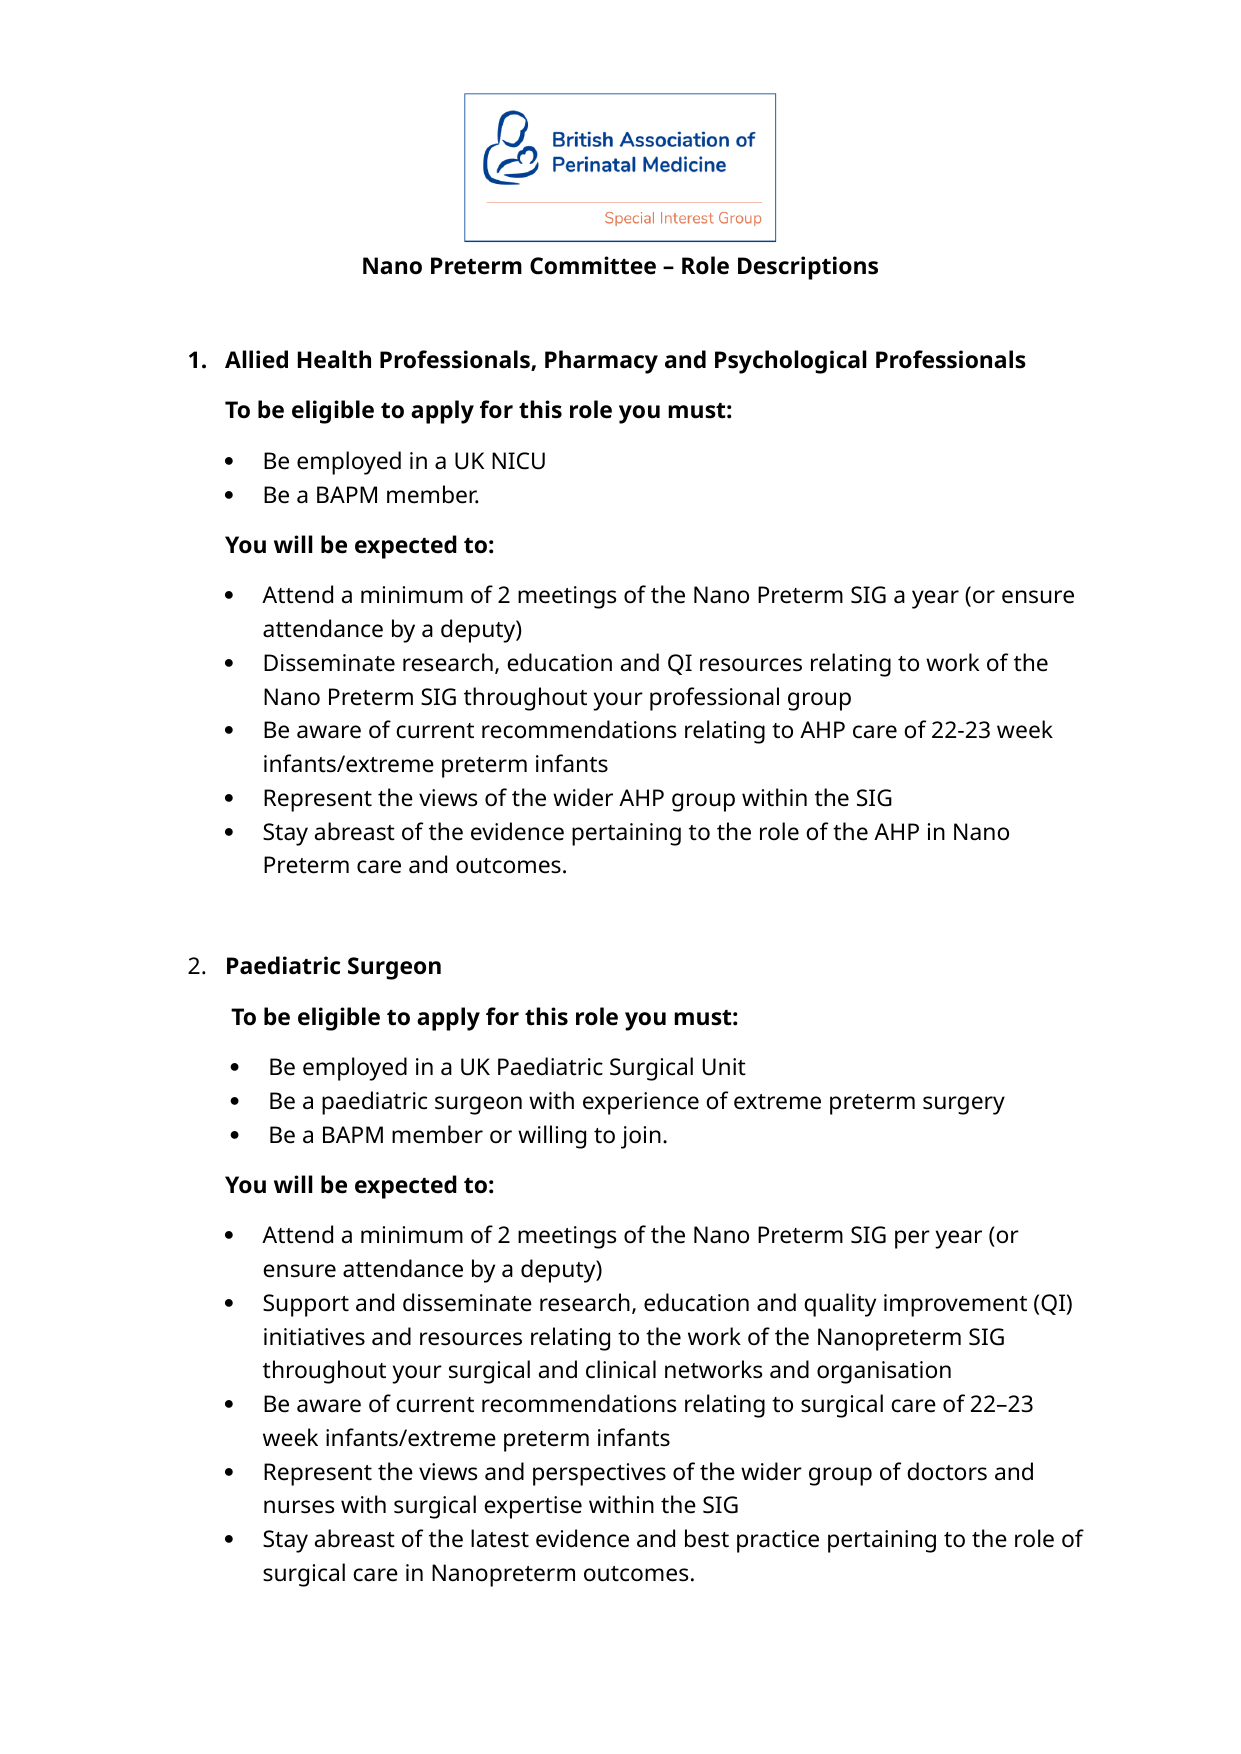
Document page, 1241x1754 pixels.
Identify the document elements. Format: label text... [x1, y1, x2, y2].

text You will be expected to: [150, 1169, 1090, 1200]
list Allied Health Professionals, Pharmacy and Psychological Professionals [187, 344, 1090, 375]
list Be a BAPM member. [225, 479, 1090, 510]
list Represent the views of the wider AHP group within the SIG [225, 782, 1090, 813]
list Stay abreast of the latest evidence and best practice pertaining to the role of surgical care in Nanopreterm outcomes. [225, 1523, 1090, 1588]
list Stay abreast of the evidence pertaining to the role of the AHP in Nano Preterm care and outcomes. [225, 816, 1090, 881]
list Be employed in a UK NICU [225, 445, 1090, 476]
list Paediatric Surgeon [187, 950, 1090, 982]
list Be employed in a UK Paediatric Surgical Unit [231, 1051, 1090, 1082]
list Support and disseminate research, education and quality improvement (QI) initiatives and resources relating to the work of the Nanopreterm SIG throughout your surgical and clinical networks and organisation [225, 1287, 1090, 1386]
list Represent the views and perspectives of the wider group of doctors and nurses with surgical expertise within the SIG [225, 1456, 1090, 1521]
list Be aware of current recommendations relating to surgical care of 22–23 week infants/extreme preterm infants [225, 1388, 1090, 1453]
list Disseminate research, education and QI resources relating to work of the Nano Preterm SIG throughout your professional group [225, 647, 1090, 712]
list Be a paediatric surgeon with experience of extreme preterm surgery [231, 1085, 1090, 1116]
list Be aware of current recommendations relating to AHP care of 22-23 week infants/extreme preterm infants [225, 714, 1090, 779]
text To be eligible to apply for this role you must: [150, 394, 1090, 426]
list Attend a minimum of 2 meetings of the Nano Preterm SIG a year (or ensure attendance by a deputy) [225, 579, 1090, 644]
picture [453, 73, 787, 251]
text To be eligible to apply for this role you must: [150, 1001, 1090, 1032]
text You will be expected to: [150, 529, 1090, 560]
list Attend a minimum of 2 meetings of the Nano Preterm SIG per year (or ensure attendance by a deputy) [225, 1219, 1090, 1284]
list Be a BAPM member or willing to join. [231, 1119, 1090, 1150]
